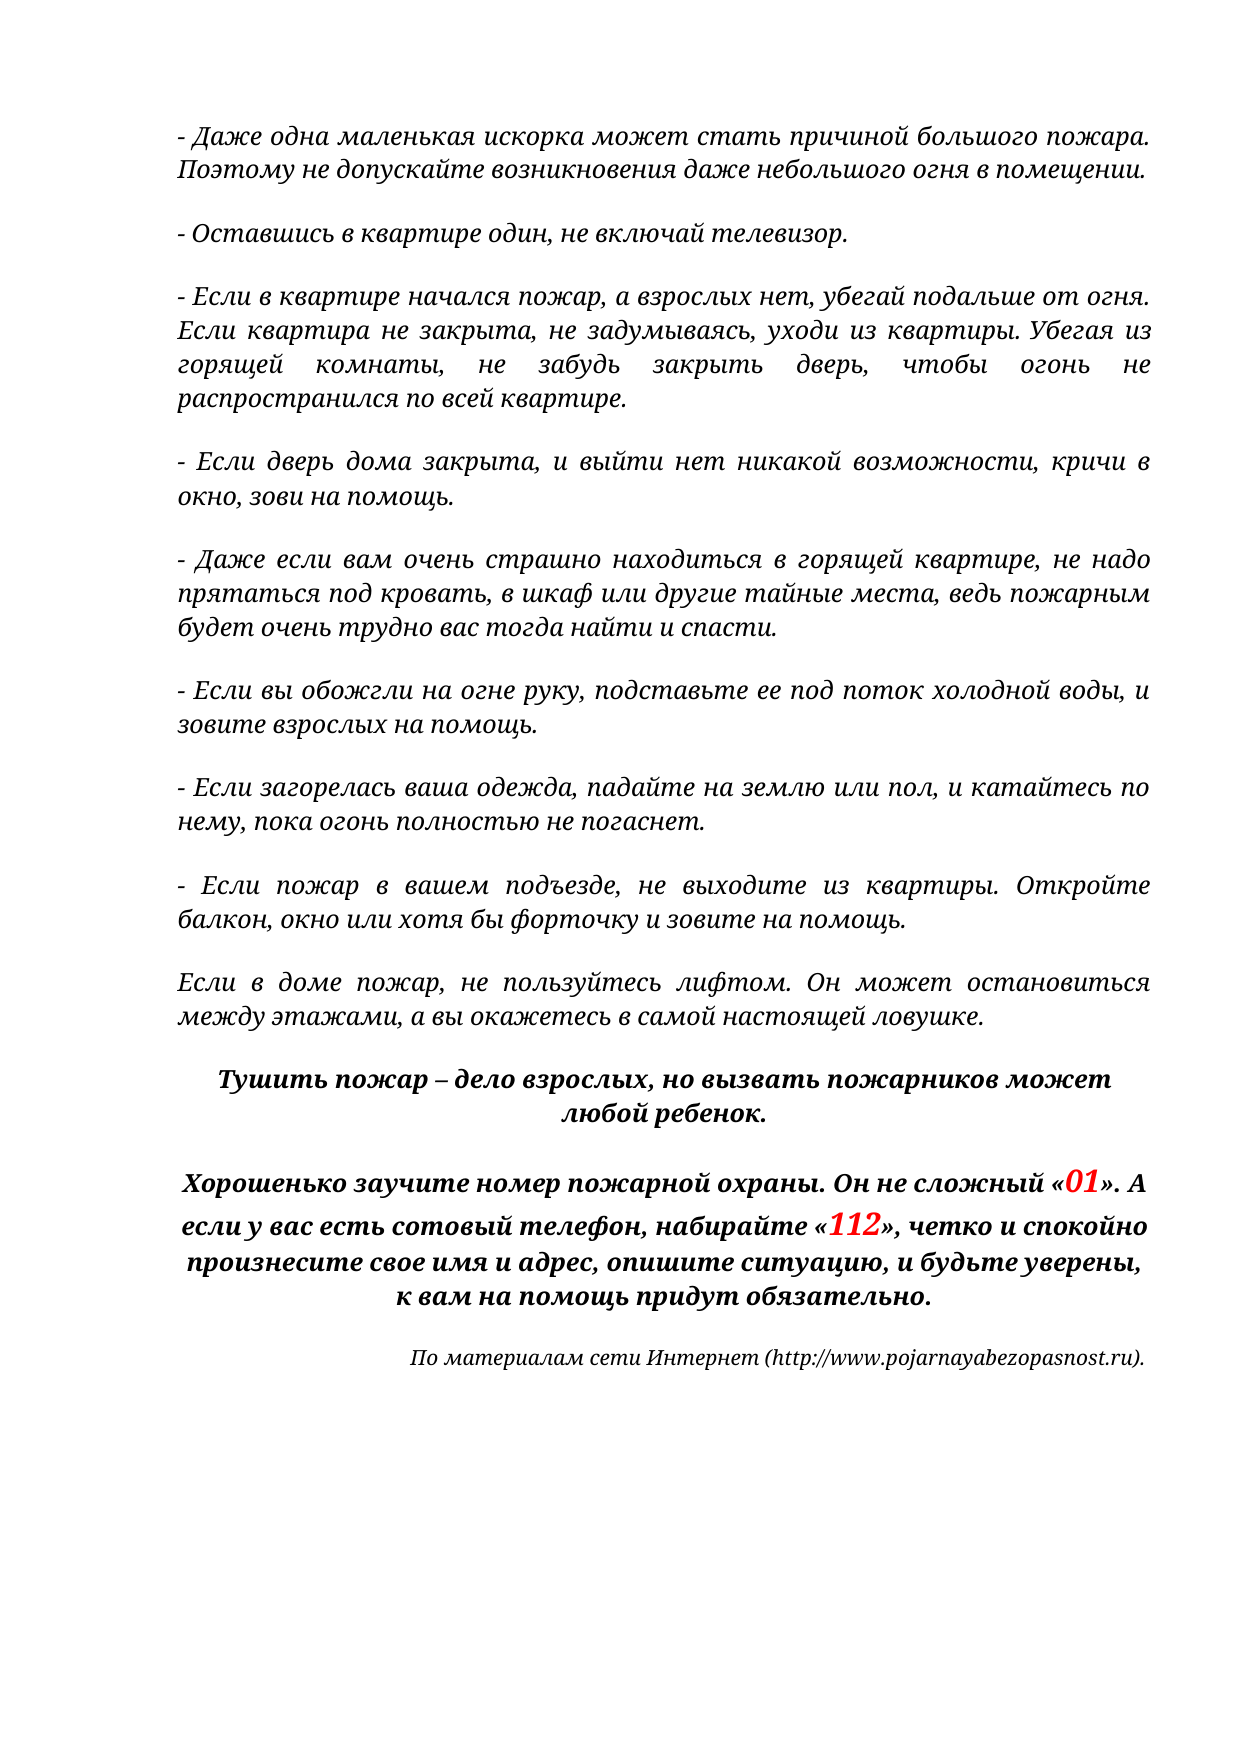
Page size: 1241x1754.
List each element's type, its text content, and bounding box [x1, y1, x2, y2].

text - Если в квартире начался пожар, а взрослых нет, убегай подальше от огня. Если квартира не закрыта, не задумываясь, уходи из квартиры. Убегая из горящей комнаты, не забудь закрыть дверь, чтобы огонь не распространился по всей квартире. [177, 279, 1152, 415]
text - Если вы обожгли на огне руку, подставьте ее под поток холодной воды, и зовите взрослых на помощь. [177, 673, 1152, 741]
text По материалам сети Интернет (http://www.pojarnayabezopasnost.ru). [177, 1342, 1146, 1371]
text - Даже одна маленькая искорка может стать причиной большого пожара. Поэтому не допускайте возникновения даже небольшого огня в помещении. [177, 118, 1152, 186]
text - Если пожар в вашем подъезде, не выходите из квартиры. Откройте балкон, окно или хотя бы форточку и зовите на помощь. [177, 867, 1152, 935]
text Если в доме пожар, не пользуйтесь лифтом. Он может остановиться между этажами, а вы окажетесь в самой настоящей ловушке. [177, 964, 1152, 1033]
text Хорошенько заучите номер пожарной охраны. Он не сложный «01». А если у вас есть сотовый телефон, набирайте «112», четко и спокойно произнесите свое имя и адрес, опишите ситуацию, и будьте уверены, к вам на помощь придут обязательно. [177, 1159, 1152, 1312]
text - Если дверь дома закрыта, и выйти нет никакой возможности, кричи в окно, зови на помощь. [177, 444, 1152, 512]
text Тушить пожар – дело взрослых, но вызвать пожарников может любой ребенок. [177, 1062, 1152, 1130]
text - Оставшись в квартире один, не включай телевизор. [177, 215, 1152, 249]
text - Если загорелась ваша одежда, падайте на землю или пол, и катайтесь по нему, пока огонь полностью не погаснет. [177, 770, 1152, 838]
text - Даже если вам очень страшно находиться в горящей квартире, не надо прятаться под кровать, в шкаф или другие тайные места, ведь пожарным будет очень трудно вас тогда найти и спасти. [177, 541, 1152, 643]
